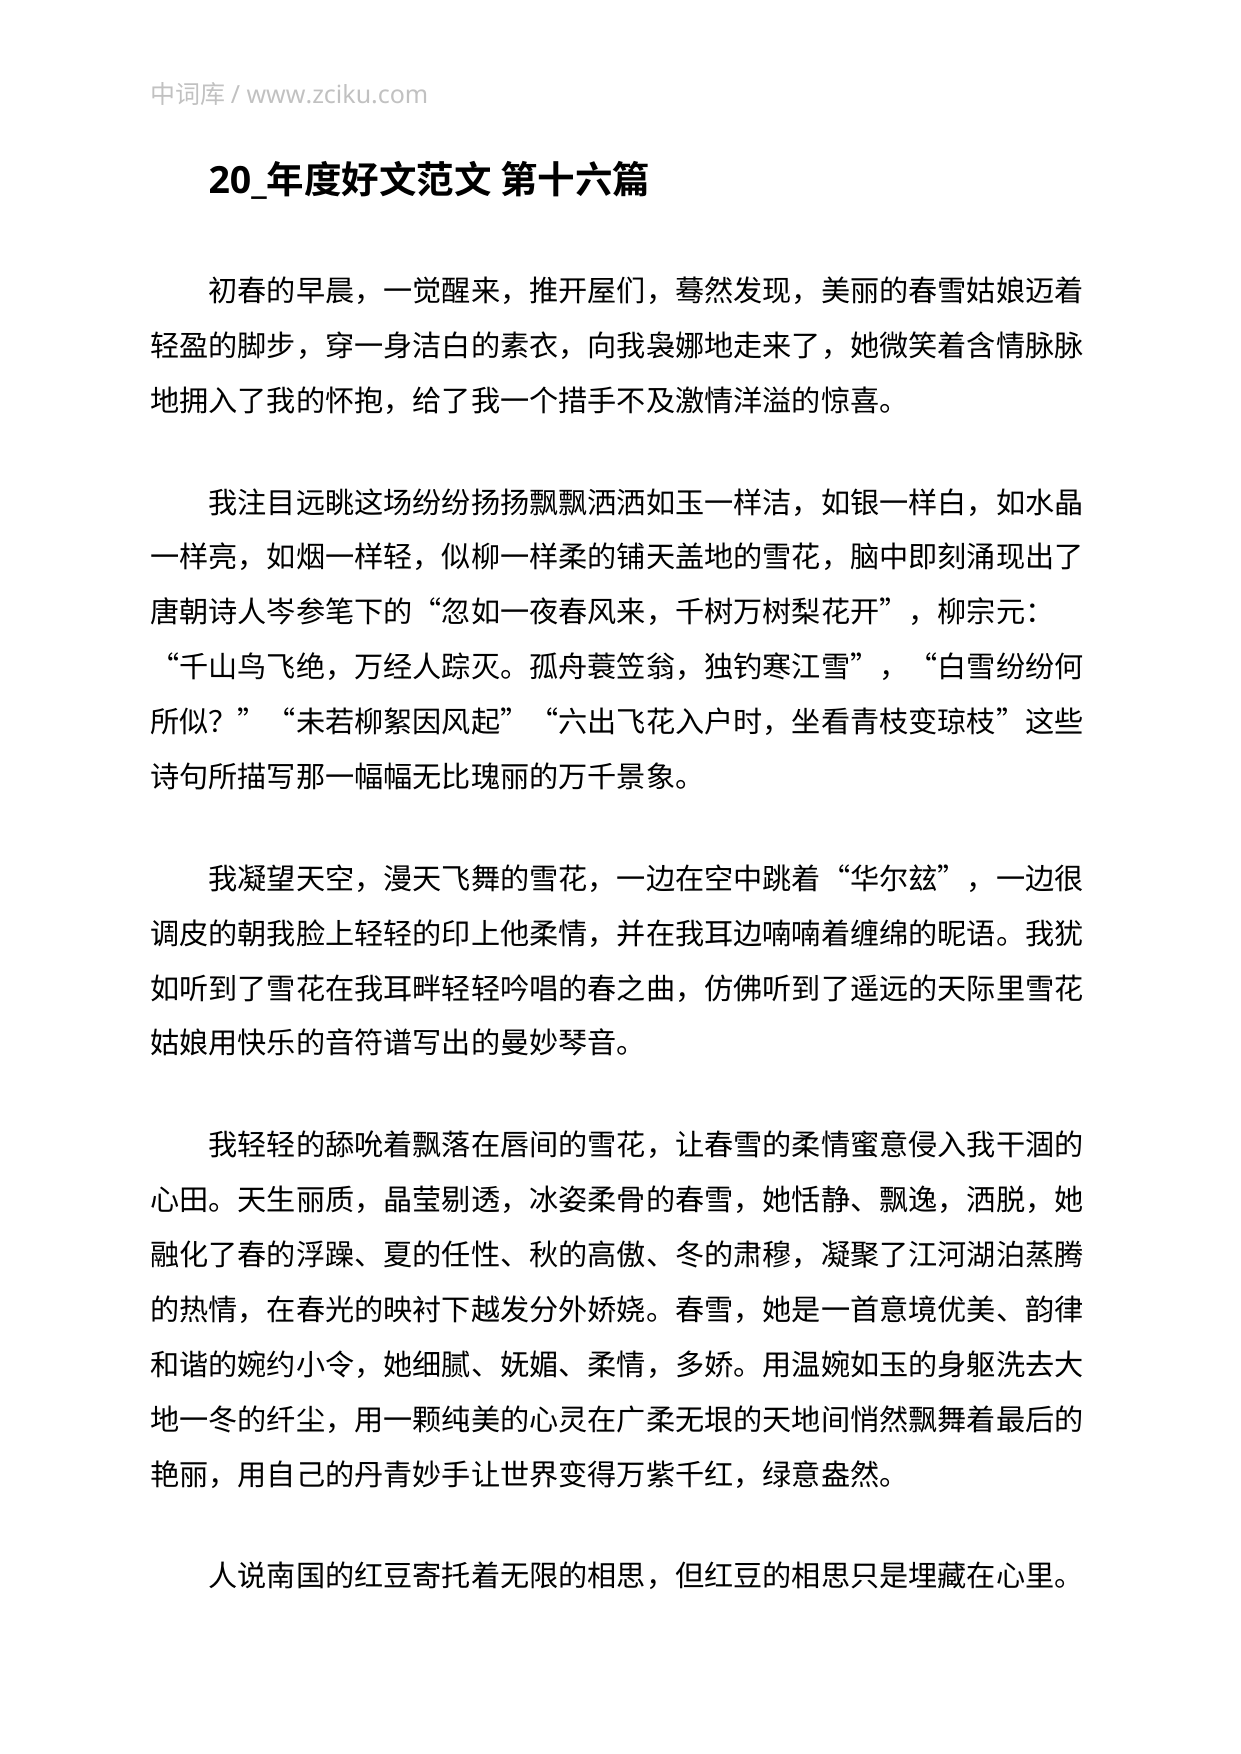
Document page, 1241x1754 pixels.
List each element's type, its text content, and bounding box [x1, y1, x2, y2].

text 20_年度好文范文 第十六篇 [150, 150, 1090, 204]
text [150, 1553, 1090, 1595]
text 我轻轻的舔吮着飘落在唇间的雪花，让春雪的柔情蜜意侵入我干涸的心田。天生丽质，晶莹剔透，冰姿柔骨的春雪，她恬静、飘逸，洒脱，她融化了春的浮躁、夏的任性、秋的高傲、冬的肃穆，凝聚了江河湖泊蒸腾的热情，在春光的映衬下越发分外娇娆。春雪，她是一首意境优美、韵律和谐的婉约小令，她细腻、妩媚、柔情，多娇。用温婉如玉的身躯洗去大地一冬的纤尘，用一颗纯美的心灵在广柔无垠的天地间悄然飘舞着最后的艳丽，用自己的丹青妙手让世界变得万紫千红，绿意盎然。 [150, 1122, 1090, 1493]
text 初春的早晨，一觉醒来，推开屋们，蓦然发现，美丽的春雪姑娘迈着轻盈的脚步，穿一身洁白的素衣，向我袅娜地走来了，她微笑着含情脉脉地拥入了我的怀抱，给了我一个措手不及激情洋溢的惊喜。 [150, 268, 1090, 420]
text 我凝望天空，漫天飞舞的雪花，一边在空中跳着“华尔玆”，一边很调皮的朝我脸上轻轻的印上他柔情，并在我耳边喃喃着缠绵的昵语。我犹如听到了雪花在我耳畔轻轻吟唱的春之曲，仿佛听到了遥远的天际里雪花姑娘用快乐的音符谱写出的曼妙琴音。 [150, 855, 1090, 1062]
text 我注目远眺这场纷纷扬扬飘飘洒洒如玉一样洁，如银一样白，如水晶一样亮，如烟一样轻，似柳一样柔的铺天盖地的雪花，脑中即刻涌现出了唐朝诗人岑参笔下的“忽如一夜春风来，千树万树梨花开”，柳宗元：“千山鸟飞绝，万经人踪灭。孤舟蓑笠翁，独钓寒江雪”，“白雪纷纷何所似？”“未若柳絮因风起”“六出飞花入户时，坐看青枝变琼枝”这些诗句所描写那一幅幅无比瑰丽的万千景象。 [150, 479, 1090, 796]
